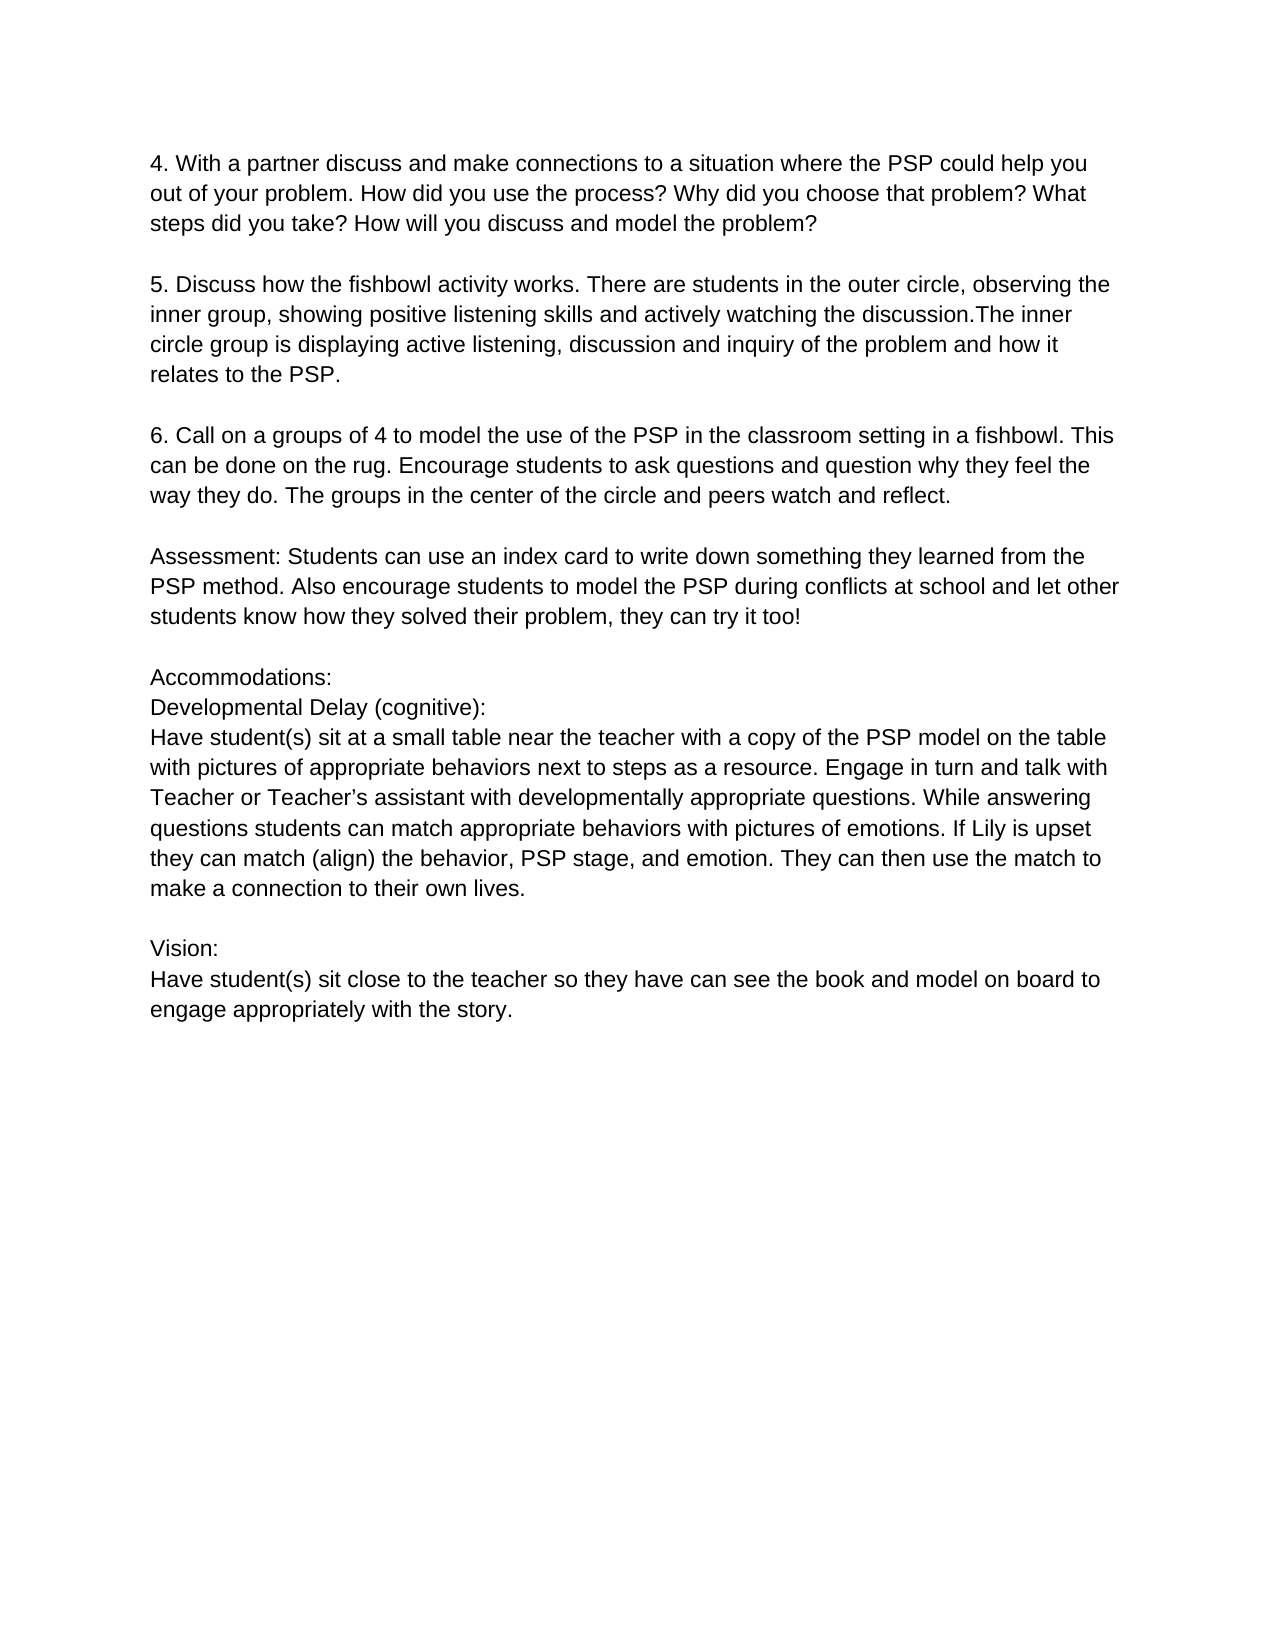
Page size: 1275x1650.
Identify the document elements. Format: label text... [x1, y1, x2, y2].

text Vision: [150, 935, 1125, 962]
text Accommodations: [150, 663, 1125, 690]
text Have student(s) sit close to the teacher so they have can see the book and model on board to engage appropriately with the story. [150, 966, 1125, 1022]
text Have student(s) sit at a small table near the teacher with a copy of the PSP model on the table with pictures of appropriate behaviors next to steps as a resource. Engage in turn and talk with Teacher or Teacher’s assistant with developmentally appropriate questions. While answering questions students can match appropriate behaviors with pictures of emotions. If Lily is upset they can match (align) the behavior, PSP stage, and emotion. They can then use the match to make a connection to their own lives. [150, 724, 1125, 901]
text 6. Call on a groups of 4 to model the use of the PSP in the classroom setting in a fishbowl. This can be done on the rug. Encourage students to ask questions and question why they feel the way they do. The groups in the center of the circle and peers watch and reflect. [150, 422, 1125, 509]
text Developmental Delay (cognitive): [150, 694, 1125, 720]
text Assessment: Students can use an index card to write down something they learned from the PSP method. Also encourage students to model the PSP during conflicts at school and let other students know how they solved their problem, they can try it too! [150, 543, 1125, 629]
text 4. With a partner discuss and make connections to a situation where the PSP could help you out of your problem. How did you use the process? Why did you choose that problem? What steps did you take? How will you discuss and model the problem? [150, 150, 1125, 237]
text 5. Discuss how the fishbowl activity works. There are students in the outer circle, observing the inner group, showing positive listening skills and actively watching the discussion.The inner circle group is displaying active listening, discussion and inquiry of the problem and how it relates to the PSP. [150, 271, 1125, 388]
